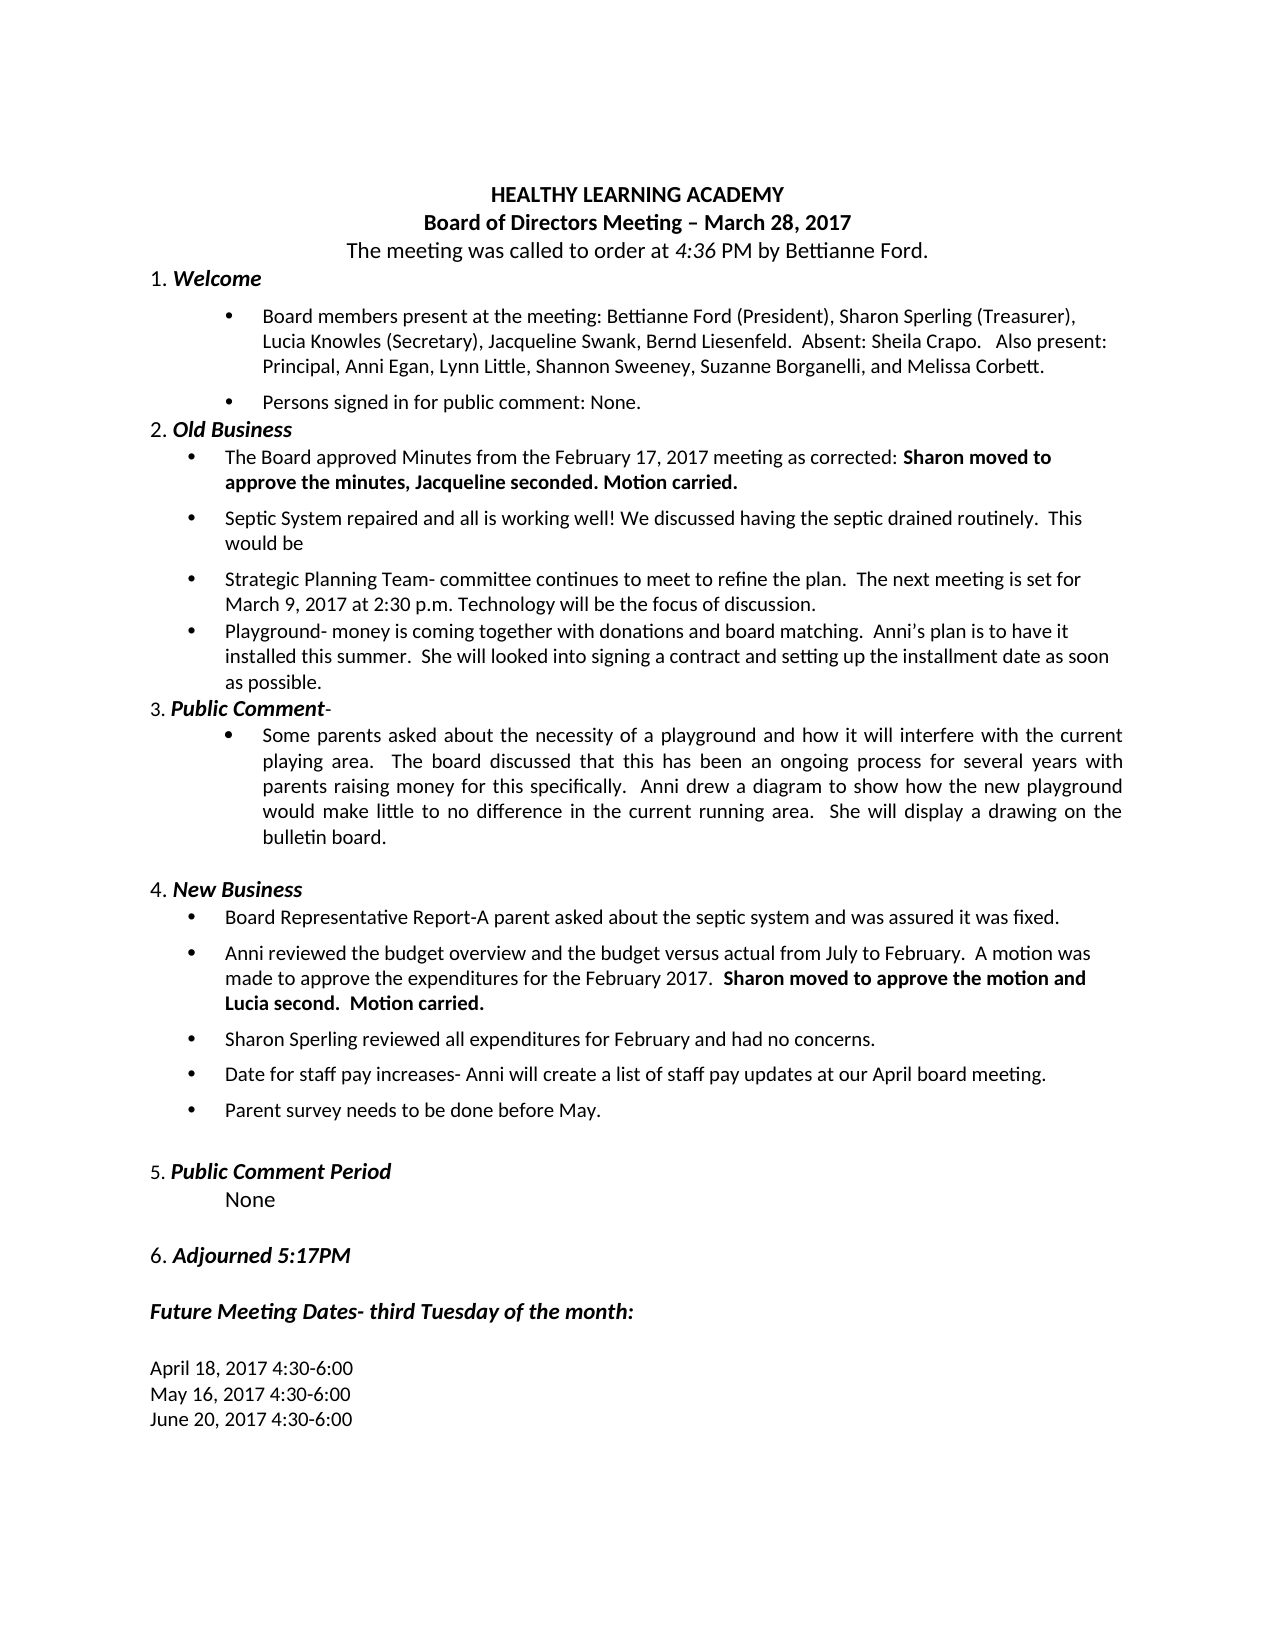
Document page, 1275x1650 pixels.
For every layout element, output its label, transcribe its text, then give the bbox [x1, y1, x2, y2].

text 2. Old Business [150, 415, 1125, 443]
text 5. Public Comment Period [150, 1157, 1125, 1185]
list Some parents asked about the necessity of a playground and how it will interfere with the current playing area. The board discussed that this has been an ongoing process for several years with parents raising money for this specifically. Anni drew a diagram to show how the new playground would make little to no difference in the current running area. She will display a drawing on the bulletin board. [225, 722, 1125, 849]
text None [225, 1185, 1125, 1213]
list Anni reviewed the budget overview and the budget versus actual from July to February. A motion was made to approve the expenditures for the February 2017. Sharon moved to approve the motion and Lucia second. Motion carried. [187, 938, 1125, 1016]
text 3. Public Comment- [150, 694, 1125, 722]
text May 16, 2017 4:30-6:00 [150, 1381, 1125, 1406]
list Strategic Planning Team- committee continues to meet to refine the plan. The next meeting is set for March 9, 2017 at 2:30 p.m. Technology will be the focus of discussion. [187, 565, 1125, 617]
text June 20, 2017 4:30-6:00 [150, 1406, 1125, 1432]
list Playground- money is coming together with donations and board matching. Anni’s plan is to have it installed this summer. She will looked into signing a contract and setting up the installment date as soon as possible. [187, 617, 1125, 694]
text Board of Directors Meeting – March 28, 2017 [150, 208, 1125, 237]
text HEALTHY LEARNING ACADEMY [150, 181, 1125, 208]
text 6. Adjourned 5:17PM [150, 1241, 1125, 1269]
list Septic System repaired and all is working well! We discussed having the septic drained routinely. This would be [187, 504, 1125, 556]
text Future Meeting Dates- third Tuesday of the month: [150, 1297, 1125, 1325]
text 1. Welcome [150, 264, 1125, 293]
text 4. New Business [150, 875, 1125, 903]
list The Board approved Minutes from the February 17, 2017 meeting as corrected: Sharon moved to approve the minutes, Jacqueline seconded. Motion carried. [187, 443, 1125, 495]
text April 18, 2017 4:30-6:00 [150, 1355, 1125, 1381]
list Sharon Sperling reviewed all expenditures for February and had no concerns. [187, 1025, 1125, 1051]
list Parent survey needs to be done before May. [187, 1096, 1125, 1122]
list Board Representative Report-A parent asked about the septic system and was assured it was fixed. [187, 903, 1125, 929]
list Date for staff pay increases- Anni will create a list of staff pay updates at our April board meeting. [187, 1060, 1125, 1087]
list Board members present at the meeting: Bettianne Ford (President), Sharon Sperling (Treasurer), Lucia Knowles (Secretary), Jacqueline Swank, Bernd Liesenfeld. Absent: Sheila Crapo. Also present: Principal, Anni Egan, Lynn Little, Shannon Sweeney, Suzanne Borganelli, and Melissa Corbett. [225, 302, 1125, 379]
text The meeting was called to order at 4:36 PM by Bettianne Ford. [150, 237, 1125, 264]
list Persons signed in for public comment: None. [225, 388, 1125, 415]
